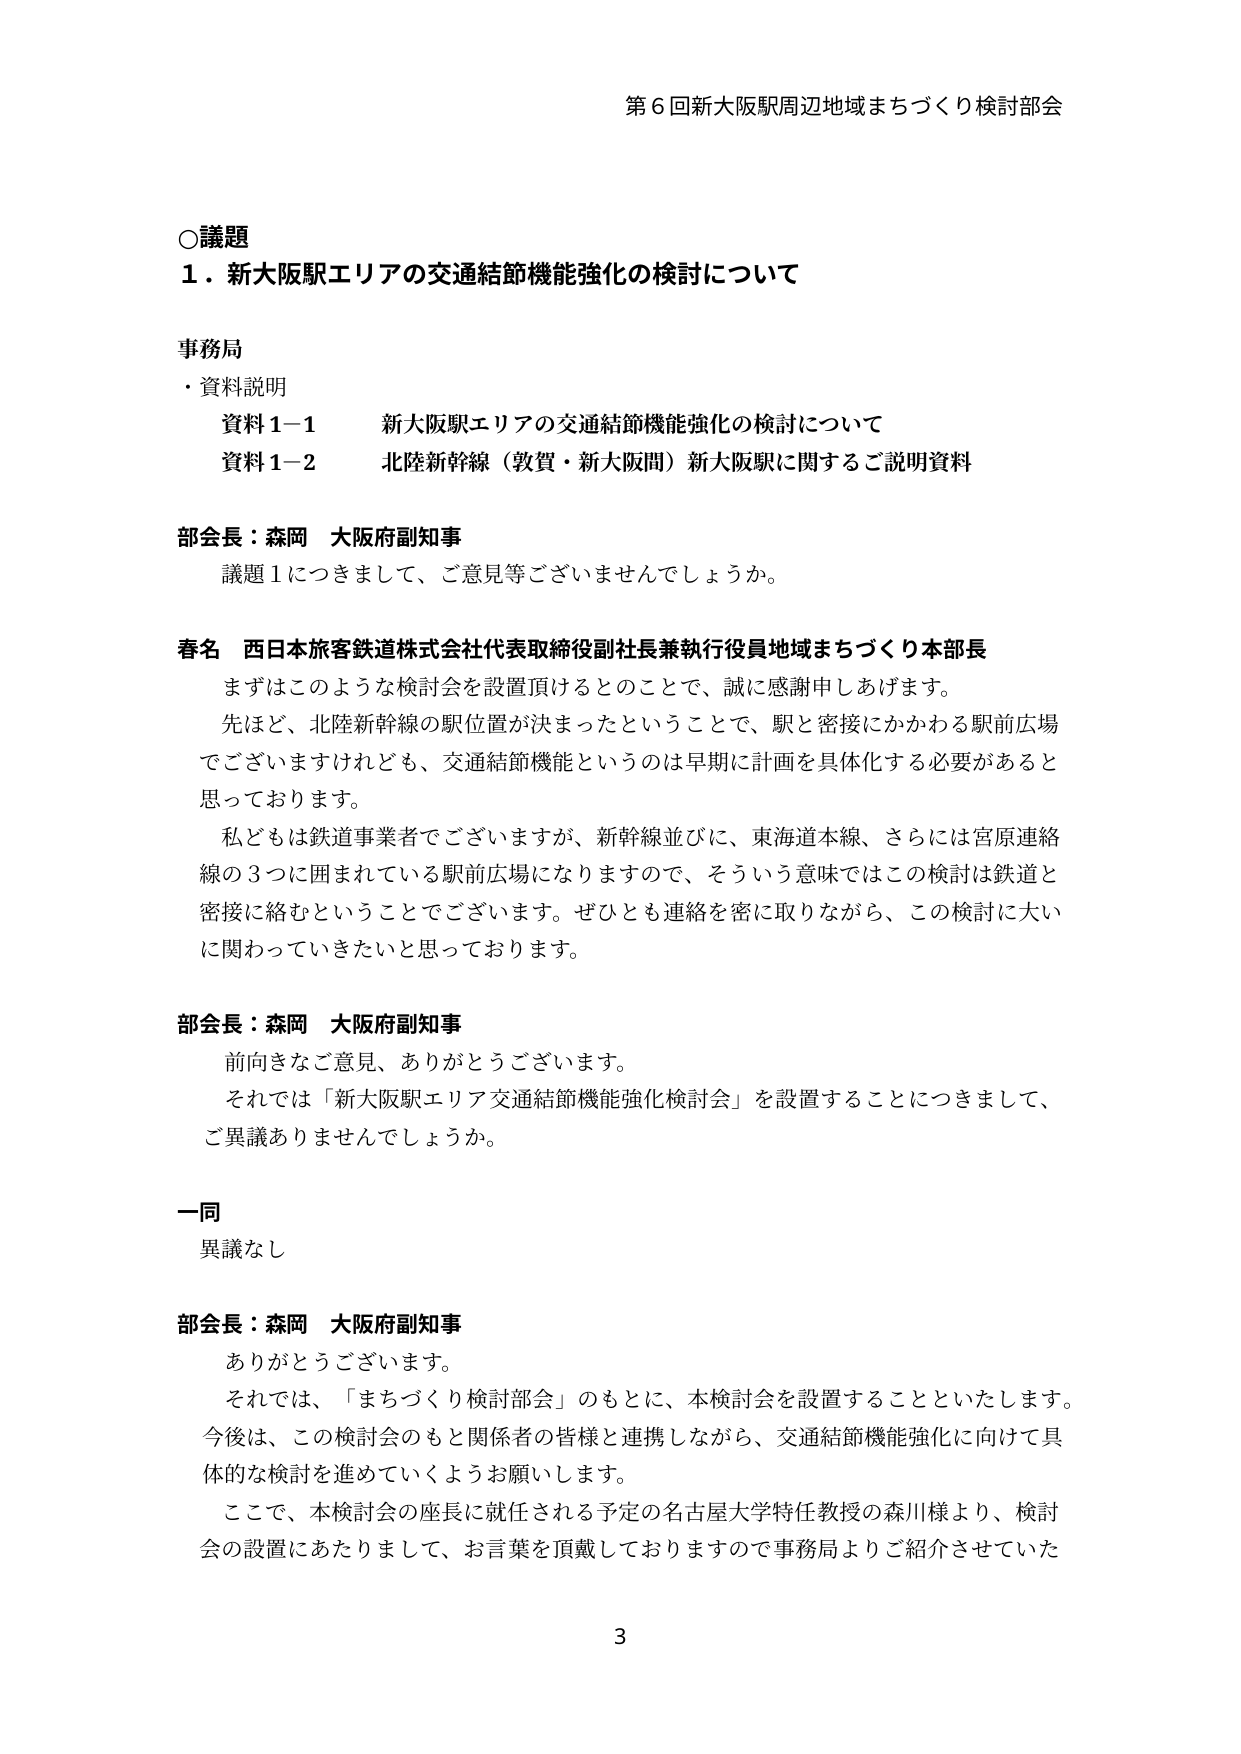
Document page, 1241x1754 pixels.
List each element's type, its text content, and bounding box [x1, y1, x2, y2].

text 部会長：森岡 大阪府副知事 [177, 517, 1063, 554]
text それでは「新大阪駅エリア交通結節機能強化検討会」を設置することにつきまして、ご異議ありませんでしょうか。 [202, 1079, 1063, 1154]
text 先ほど、北陸新幹線の駅位置が決まったということで、駅と密接にかかわる駅前広場でございますけれども、交通結節機能というのは早期に計画を具体化する必要があると思っております。 [199, 704, 1063, 817]
text 前向きなご意見、ありがとうございます。 [202, 1042, 1063, 1079]
text 資料1－1 新大阪駅エリアの交通結節機能強化の検討について [177, 404, 1063, 442]
text まずはこのような検討会を設置頂けるとのことで、誠に感謝申しあげます。 [199, 667, 1063, 704]
text 資料1－2 北陸新幹線（敦賀・新大阪間）新大阪駅に関するご説明資料 [177, 442, 1063, 479]
text 私どもは鉄道事業者でございますが、新幹線並びに、東海道本線、さらには宮原連絡線の３つに囲まれている駅前広場になりますので、そういう意味ではこの検討は鉄道と密接に絡むということでございます。ぜひとも連絡を密に取りながら、この検討に大いに関わっていきたいと思っております。 [199, 817, 1063, 967]
text それでは、「まちづくり検討部会」のもとに、本検討会を設置することといたします。今後は、この検討会のもと関係者の皆様と連携しながら、交通結節機能強化に向けて具体的な検討を進めていくようお願いします。 [202, 1379, 1063, 1492]
text １．新大阪駅エリアの交通結節機能強化の検討について [177, 254, 1063, 292]
text 部会長：森岡 大阪府副知事 [177, 1004, 1063, 1042]
text 部会長：森岡 大阪府副知事 [177, 1304, 1063, 1342]
text 異議なし [177, 1229, 1063, 1267]
text 議題１につきまして、ご意見等ございませんでしょうか。 [199, 554, 1063, 592]
text ○議題 [177, 217, 1063, 254]
text ありがとうございます。 [202, 1342, 1063, 1379]
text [199, 1492, 1063, 1567]
text ・資料説明 [177, 367, 1063, 404]
text 春名 西日本旅客鉄道株式会社代表取締役副社長兼執行役員地域まちづくり本部長 [177, 629, 1063, 667]
text 事務局 [177, 329, 1063, 367]
text 一同 [177, 1192, 1063, 1229]
